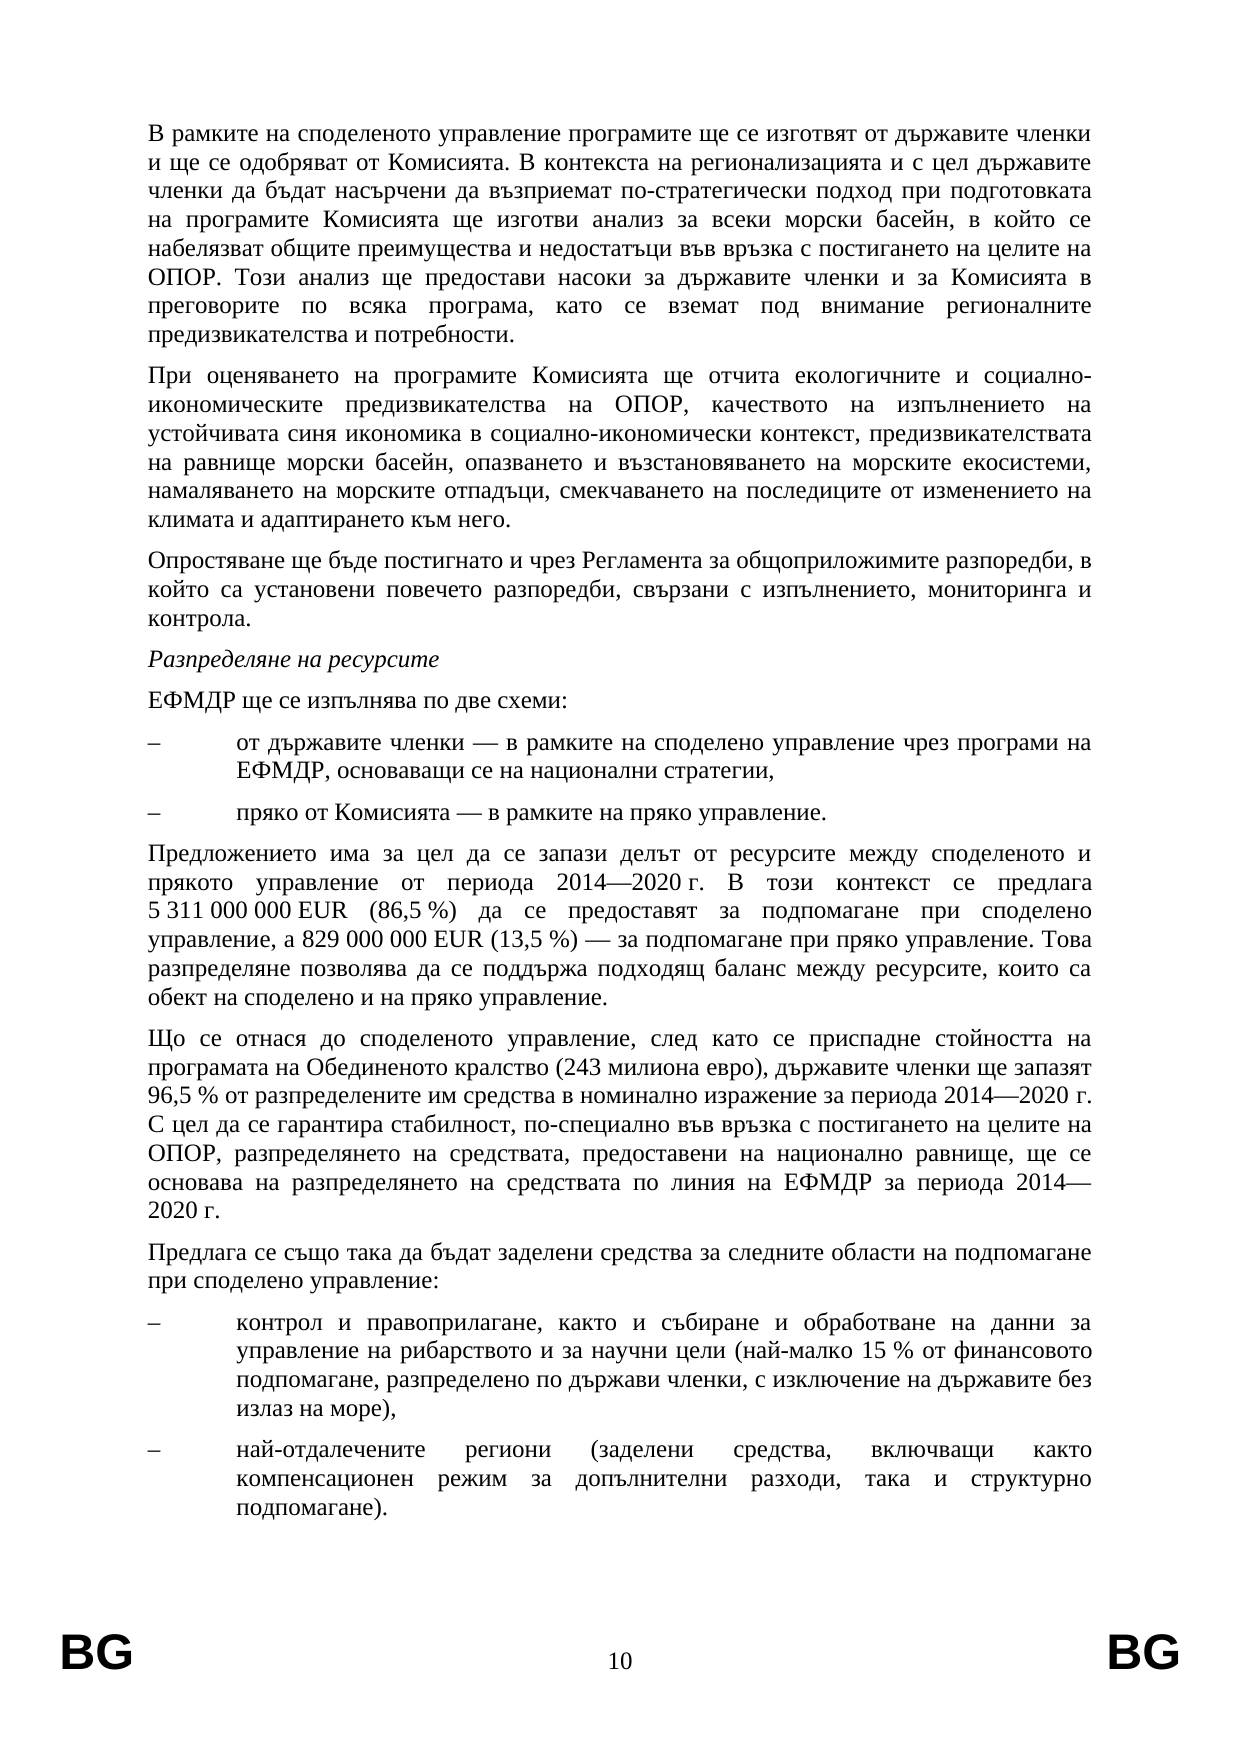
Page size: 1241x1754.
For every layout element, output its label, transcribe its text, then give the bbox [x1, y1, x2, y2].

text от държавите членки — в рамките на споделено управление чрез програми на ЕФМДР, основаващи се на национални стратегии, [148, 727, 1093, 784]
text При оценяването на програмите Комисията ще отчита екологичните и социално-икономическите предизвикателства на ОПОР, качеството на изпълнението на устойчивата синя икономика в социално-икономически контекст, предизвикателствата на равнище морски басейн, опазването и възстановяването на морските екосистеми, намаляването на морските отпадъци, смекчаването на последиците от изменението на климата и адаптирането към него. [148, 361, 1093, 533]
text Що се отнася до споделеното управление, след като се приспадне стойността на програмата на Обединеното кралство (243 милиона евро), държавите членки ще запазят 96,5 % от разпределените им средства в номинално изражение за периода 2014—2020 г. С цел да се гарантира стабилност, по-специално във връзка с постигането на целите на ОПОР, разпределянето на средствата, предоставени на национално равнище, ще се основава на разпределянето на средствата по линия на ЕФМДР за периода 2014—2020 г. [148, 1023, 1093, 1224]
text пряко от Комисията — в рамките на пряко управление. [148, 797, 1093, 826]
text Предложението има за цел да се запази делът от ресурсите между споделеното и прякото управление от периода 2014—2020 г. В този контекст се предлага 5 311 000 000 EUR (86,5 %) да се предоставят за подпомагане при споделено управление, а 829 000 000 EUR (13,5 %) — за подпомагане при пряко управление. Това разпределяне позволява да се поддържа подходящ баланс между ресурсите, които са обект на споделено и на пряко управление. [148, 838, 1093, 1011]
text Предлага се също така да бъдат заделени средства за следните области на подпомагане при споделено управление: [148, 1237, 1093, 1294]
text контрол и правоприлагане, както и събиране и обработване на данни за управление на рибарството и за научни цели (най-малко 15 % от финансовото подпомагане, разпределено по държави членки, с изключение на държавите без излаз на море), [148, 1307, 1093, 1422]
subtitle Разпределяне на ресурсите [148, 644, 1093, 673]
text ЕФМДР ще се изпълнява по две схеми: [148, 686, 1093, 714]
text В рамките на споделеното управление програмите ще се изготвят от държавите членки и ще се одобряват от Комисията. В контекста на регионализацията и с цел държавите членки да бъдат насърчени да възприемат по-стратегически подход при подготовката на програмите Комисията ще изготви анализ за всеки морски басейн, в който се набелязват общите преимущества и недостатъци във връзка с постигането на целите на ОПОР. Този анализ ще предостави насоки за държавите членки и за Комисията в преговорите по всяка програма, като се вземат под внимание регионалните предизвикателства и потребности. [148, 118, 1093, 348]
text Опростяване ще бъде постигнато и чрез Регламента за общоприложимите разпоредби, в който са установени повечето разпоредби, свързани с изпълнението, мониторинга и контрола. [148, 546, 1093, 632]
text най-отдалечените региони (заделени средства, включващи както компенсационен режим за допълнителни разходи, така и структурно подпомагане). [148, 1434, 1093, 1521]
